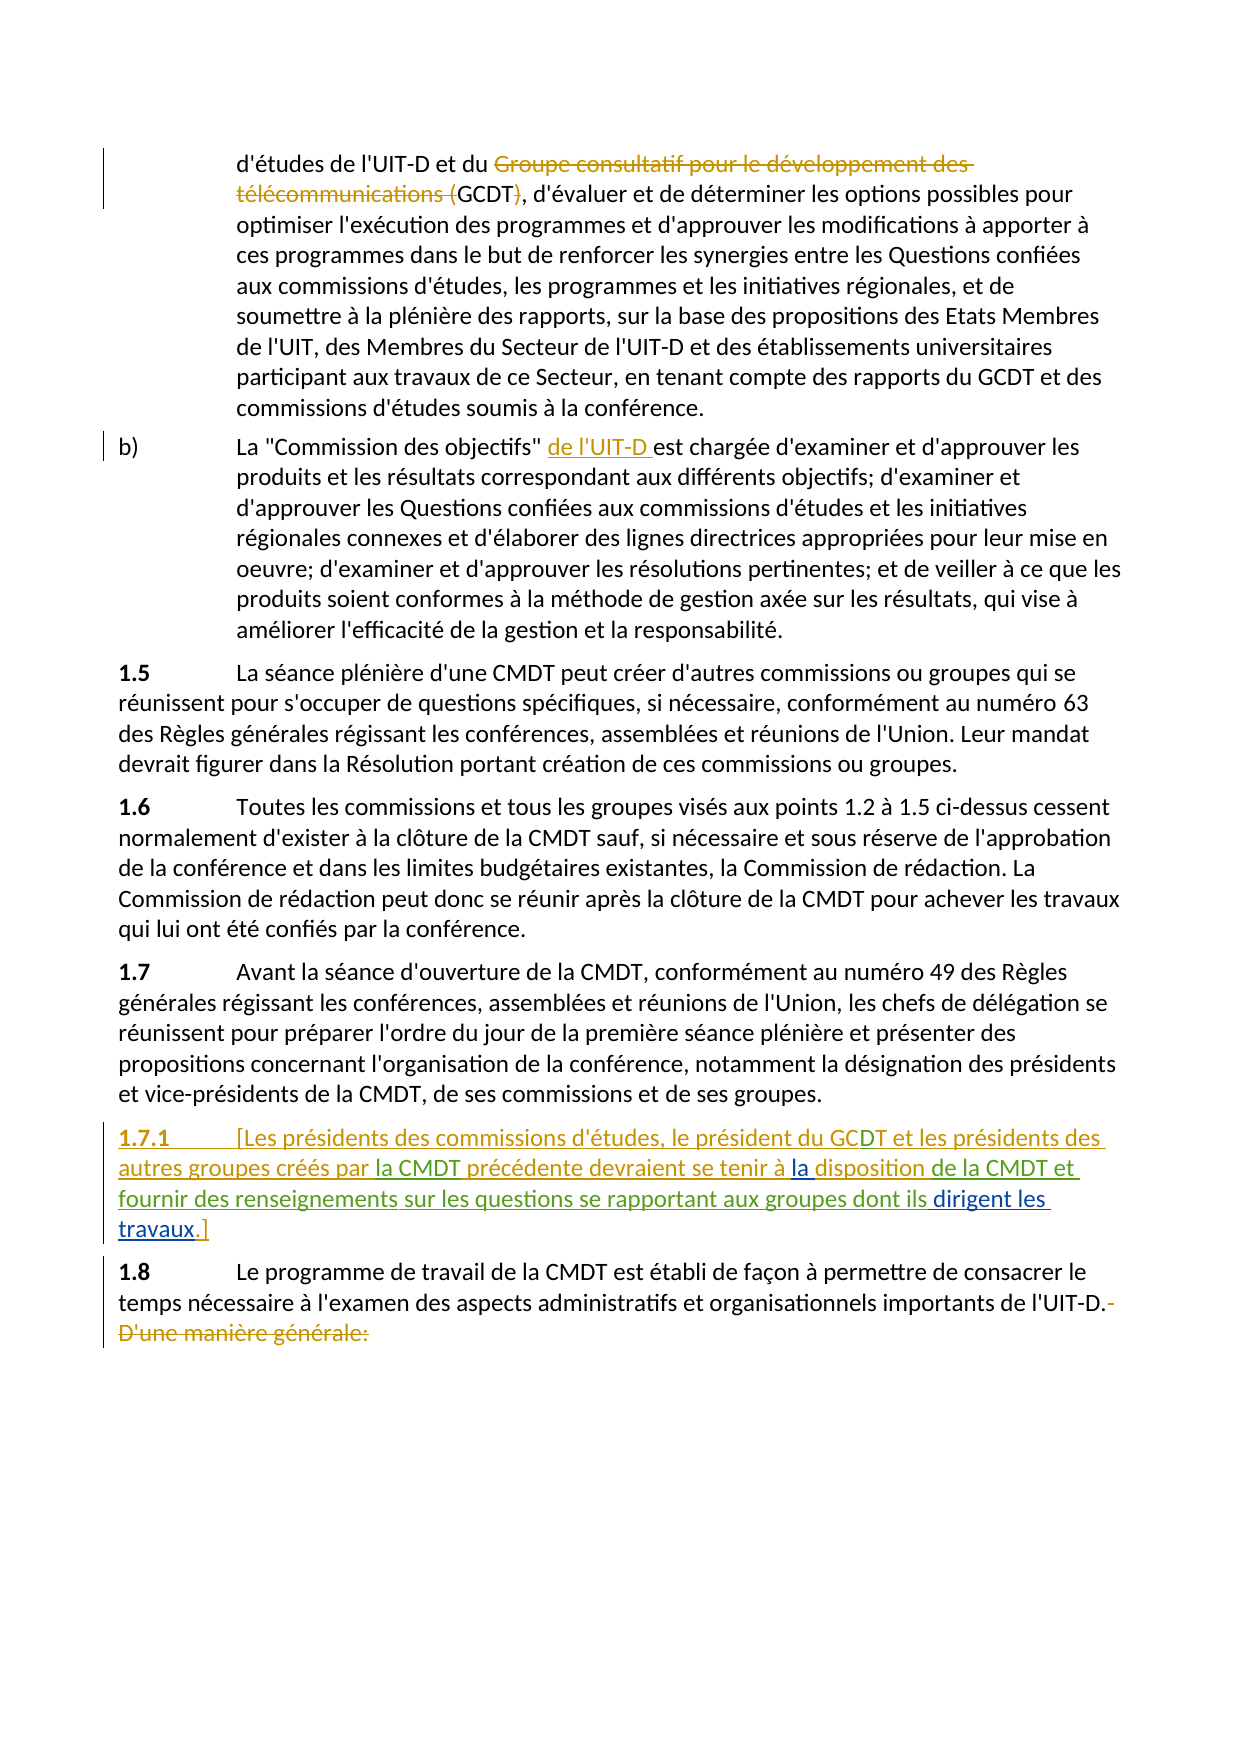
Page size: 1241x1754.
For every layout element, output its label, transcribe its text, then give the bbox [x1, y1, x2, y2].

text 1.7 Avant la séance d'ouverture de la CMDT, conformément au numéro 49 des Règles générales régissant les conférences, assemblées et réunions de l'Union, les chefs de délégation se réunissent pour préparer l'ordre du jour de la première séance plénière et présenter des propositions concernant l'organisation de la conférence, notamment la désignation des présidents et vice-présidents de la CMDT, de ses commissions et de ses groupes. [118, 957, 1122, 1109]
text b) La "Commission des objectifs" est chargée d'examiner et d'approuver les produits et les résultats correspondant aux différents objectifs; d'examiner et d'approuver les Questions confiées aux commissions d'études et les initiatives régionales connexes et d'élaborer des lignes directrices appropriées pour leur mise en oeuvre; d'examiner et d'approuver les résolutions pertinentes; et de veiller à ce que les produits soient conformes à la méthode de gestion axée sur les résultats, qui vise à améliorer l'efficacité de la gestion et la responsabilité. [118, 431, 1122, 644]
text 1.6 Toutes les commissions et tous les groupes visés aux points 1.2 à 1.5 ci-dessus cessent normalement d'exister à la clôture de la CMDT sauf, si nécessaire et sous réserve de l'approbation de la conférence et dans les limites budgétaires existantes, la Commission de rédaction. La Commission de rédaction peut donc se réunir après la clôture de la CMDT pour achever les travaux qui lui ont été confiés par la conférence. [118, 791, 1122, 944]
text 1.5 La séance plénière d'une CMDT peut créer d'autres commissions ou groupes qui se réunissent pour s'occuper de questions spécifiques, si nécessaire, conformément au numéro 63 des Règles générales régissant les conférences, assemblées et réunions de l'Union. Leur mandat devrait figurer dans la Résolution portant création de ces commissions ou groupes. [118, 657, 1122, 779]
text 1.8 Le programme de travail de la CMDT est établi de façon à permettre de consacrer le temps nécessaire à l'examen des aspects administratifs et organisationnels importants de l'UIT-D. [118, 1256, 1122, 1348]
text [118, 148, 1122, 422]
